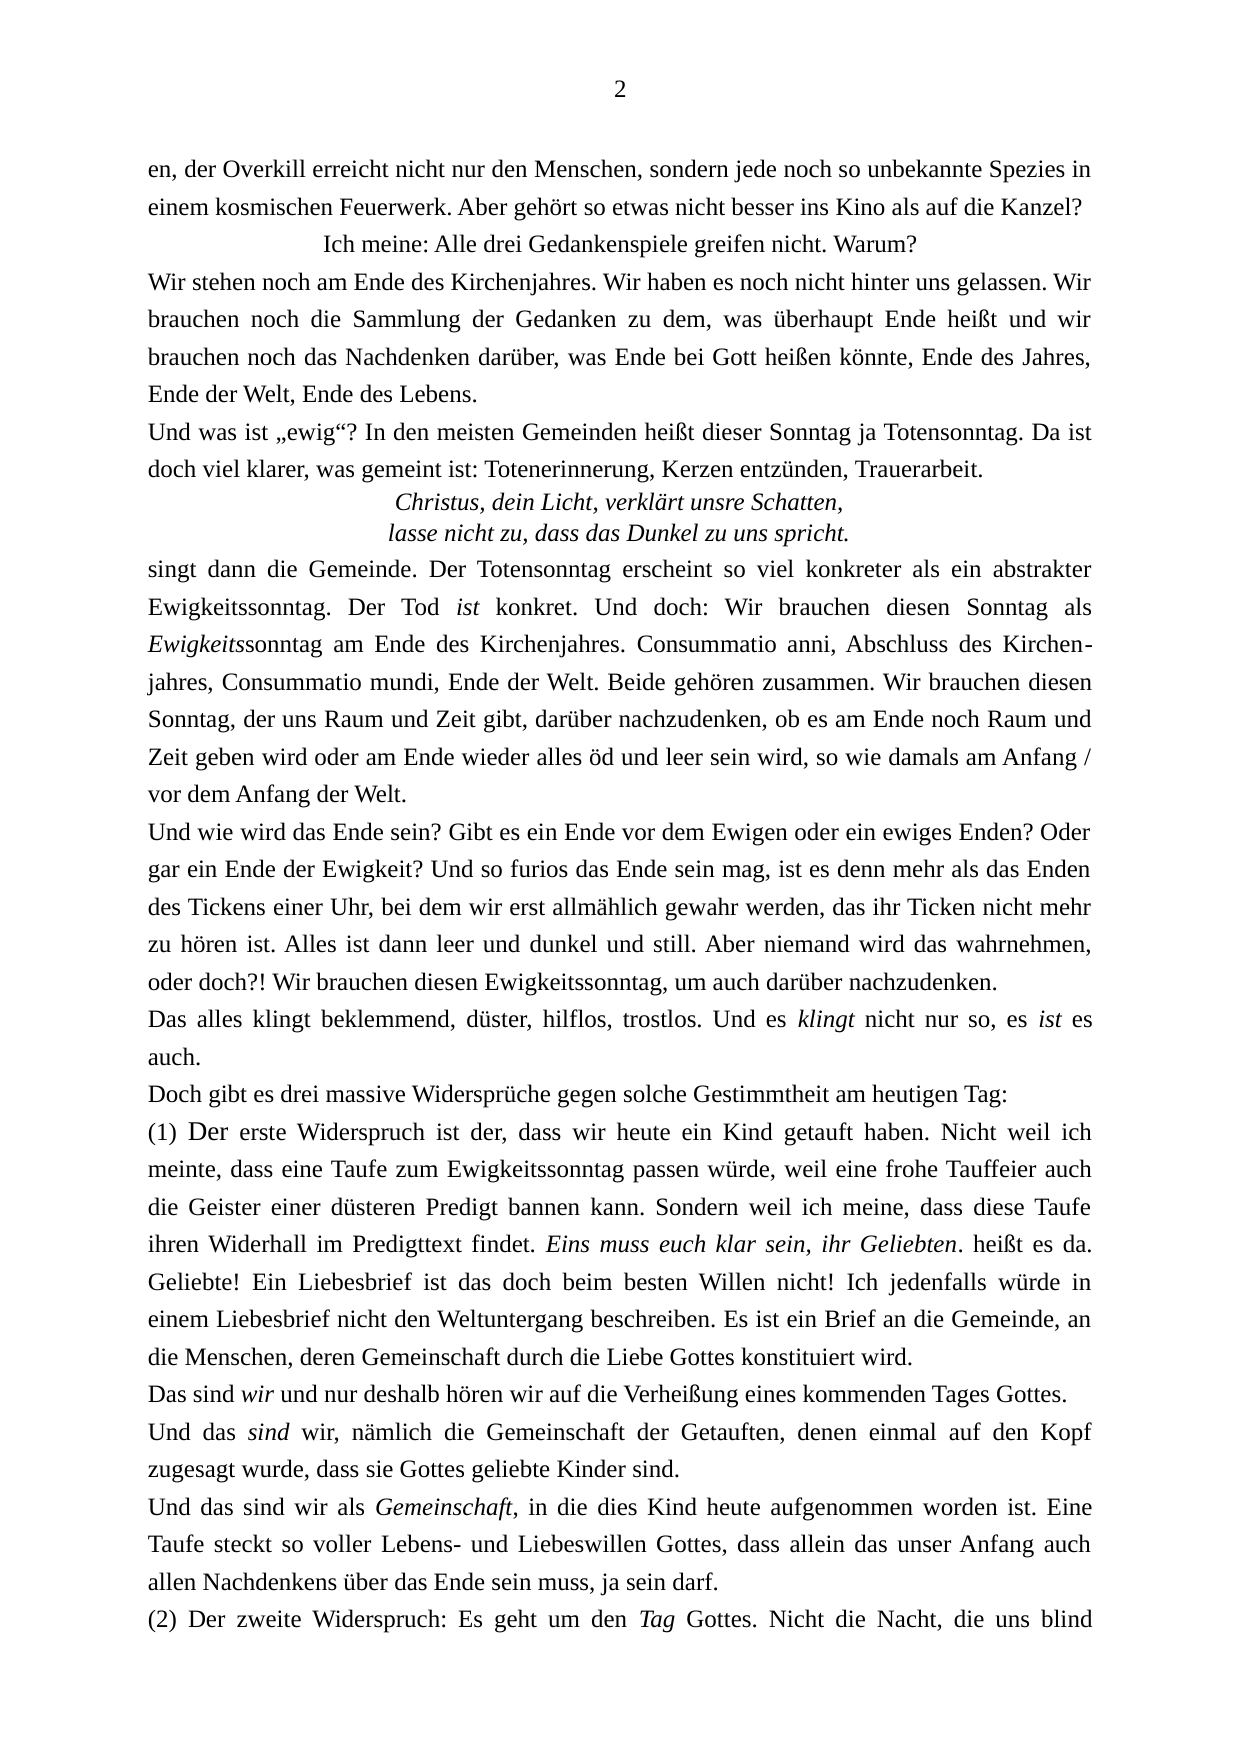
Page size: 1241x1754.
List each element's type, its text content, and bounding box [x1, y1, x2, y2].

text Ich meine: Alle drei Gedankenspiele greifen nicht. Warum? [148, 223, 1093, 260]
text Christus, dein Licht, verklärt unsre Schatten, [148, 485, 1093, 516]
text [148, 148, 1093, 223]
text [148, 1598, 1093, 1635]
text Und wie wird das Ende sein? Gibt es ein Ende vor dem Ewigen oder ein ewiges Enden? Oder gar ein Ende der Ewigkeit? Und so furios das Ende sein mag, ist es denn mehr als das Enden des Tickens einer Uhr, bei dem wir erst allmählich gewahr werden, das ihr Ticken nicht mehr zu hören ist. Alles ist dann leer und dunkel und still. Aber niemand wird das wahrnehmen, oder doch?! Wir brauchen diesen Ewigkeitssonntag, um auch darüber nachzudenken. [148, 810, 1093, 998]
text Das sind wir und nur deshalb hören wir auf die Verheißung eines kommenden Tages Gottes. [148, 1373, 1093, 1410]
text Und was ist „ewig“? In den meisten Gemeinden heißt dieser Sonntag ja Totensonntag. Da ist doch viel klarer, was gemeint ist: Totenerinnerung, Kerzen entzünden, Trauerarbeit. [148, 410, 1093, 485]
text Das alles klingt beklemmend, düster, hilflos, trostlos. Und es klingt nicht nur so, es ist es auch. [148, 998, 1093, 1073]
text lasse nicht zu, dass das Dunkel zu uns spricht. [148, 516, 1093, 548]
text Und das sind wir, nämlich die Gemeinschaft der Getauften, denen einmal auf den Kopf zugesagt wurde, dass sie Gottes geliebte Kinder sind. [148, 1410, 1093, 1485]
text Doch gibt es drei massive Widersprüche gegen solche Gestimmtheit am heutigen Tag: [148, 1073, 1093, 1110]
text (1) Der erste Widerspruch ist der, dass wir heute ein Kind getauft haben. Nicht weil ich meinte, dass eine Taufe zum Ewigkeitssonntag passen würde, weil eine frohe Tauffeier auch die Geister einer düsteren Predigt bannen kann. Sondern weil ich meine, dass diese Taufe ihren Widerhall im Predigttext findet. Eins muss euch klar sein, ihr Geliebten. heißt es da. Geliebte! Ein Liebesbrief ist das doch beim besten Willen nicht! Ich jedenfalls würde in einem Liebesbrief nicht den Weltuntergang beschreiben. Es ist ein Brief an die Gemeinde, an die Menschen, deren Gemeinschaft durch die Liebe Gottes konstituiert wird. [148, 1110, 1093, 1373]
text singt dann die Gemeinde. Der Totensonntag erscheint so viel konkreter als ein abstrakter Ewigkeitssonntag. Der Tod ist konkret. Und doch: Wir brauchen diesen Sonntag als Ewigkeitssonntag am Ende des Kirchenjahres. Consummatio anni, Abschluss des Kirchenjahres, Consummatio mundi, Ende der Welt. Beide gehören zusammen. Wir brauchen diesen Sonntag, der uns Raum und Zeit gibt, darüber nachzudenken, ob es am Ende noch Raum und Zeit geben wird oder am Ende wieder alles öd und leer sein wird, so wie damals am Anfang / vor dem Anfang der Welt. [148, 548, 1093, 810]
text Und das sind wir als Gemeinschaft, in die dies Kind heute aufgenommen worden ist. Eine Taufe steckt so voller Lebens- und Liebeswillen Gottes, dass allein das unser Anfang auch allen Nachdenkens über das Ende sein muss, ja sein darf. [148, 1485, 1093, 1598]
text Wir stehen noch am Ende des Kirchenjahres. Wir haben es noch nicht hinter uns gelassen. Wir brauchen noch die Sammlung der Gedanken zu dem, was überhaupt Ende heißt und wir brauchen noch das Nachdenken darüber, was Ende bei Gott heißen könnte, Ende des Jahres, Ende der Welt, Ende des Lebens. [148, 260, 1093, 410]
